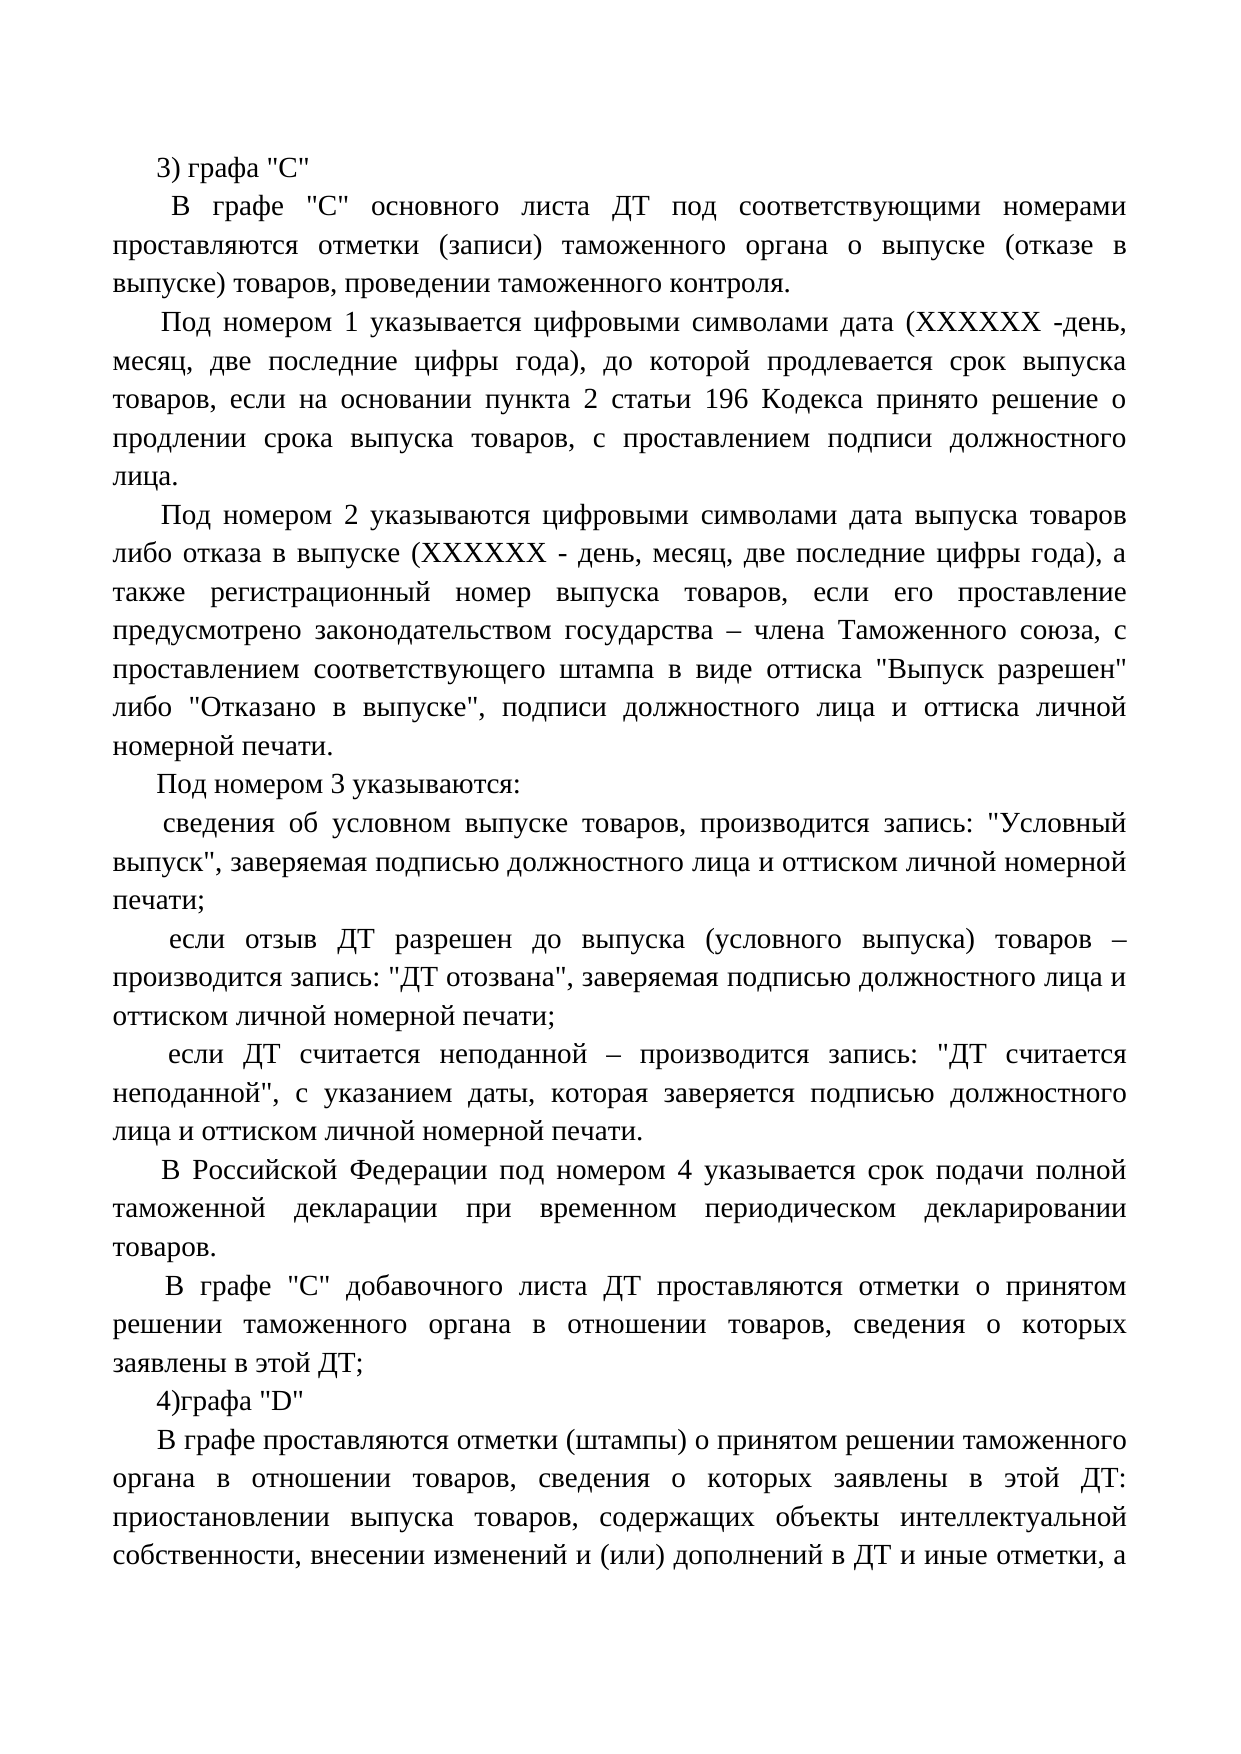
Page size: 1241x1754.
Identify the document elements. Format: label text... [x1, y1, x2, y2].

text Под номером 2 указываются цифровыми символами дата выпуска товаров либо отказа в выпуске (ХХХХХХ - день, месяц, две последние цифры года), а также регистрационный номер выпуска товаров, если его проставление предусмотрено законодательством государства – члена Таможенного союза, с проставлением соответствующего штампа в виде оттиска "Выпуск разрешен" либо "Отказано в выпуске", подписи должностного лица и оттиска личной номерной печати. [112, 497, 1128, 762]
text Под номером 3 указываются: [112, 767, 1128, 800]
text 3) графа "С" [112, 150, 1128, 183]
text сведения об условном выпуске товаров, производится запись: "Условный выпуск", заверяемая подписью должностного лица и оттиском личной номерной печати; [112, 805, 1128, 916]
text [112, 1422, 1128, 1571]
text В графе "C" основного листа ДТ под соответствующими номерами проставляются отметки (записи) таможенного органа о выпуске (отказе в выпуске) товаров, проведении таможенного контроля. [112, 188, 1128, 299]
text Под номером 1 указывается цифровыми символами дата (ХХХХХХ -день, месяц, две последние цифры года), до которой продлевается срок выпуска товаров, если на основании пункта 2 статьи 196 Кодекса принято решение о продлении срока выпуска товаров, с проставлением подписи должностного лица. [112, 304, 1128, 492]
text если ДТ считается неподанной – производится запись: "ДТ считается неподанной", с указанием даты, которая заверяется подписью должностного лица и оттиском личной номерной печати. [112, 1036, 1128, 1147]
text В Российской Федерации под номером 4 указывается срок подачи полной таможенной декларации при временном периодическом декларировании товаров. [112, 1152, 1128, 1263]
text если отзыв ДТ разрешен до выпуска (условного выпуска) товаров – производится запись: "ДТ отозвана", заверяемая подписью должностного лица и оттиском личной номерной печати; [112, 921, 1128, 1031]
text В графе "C" добавочного листа ДТ проставляются отметки о принятом решении таможенного органа в отношении товаров, сведения о которых заявлены в этой ДТ; [112, 1268, 1128, 1378]
text 4)графа "D" [112, 1383, 1128, 1417]
